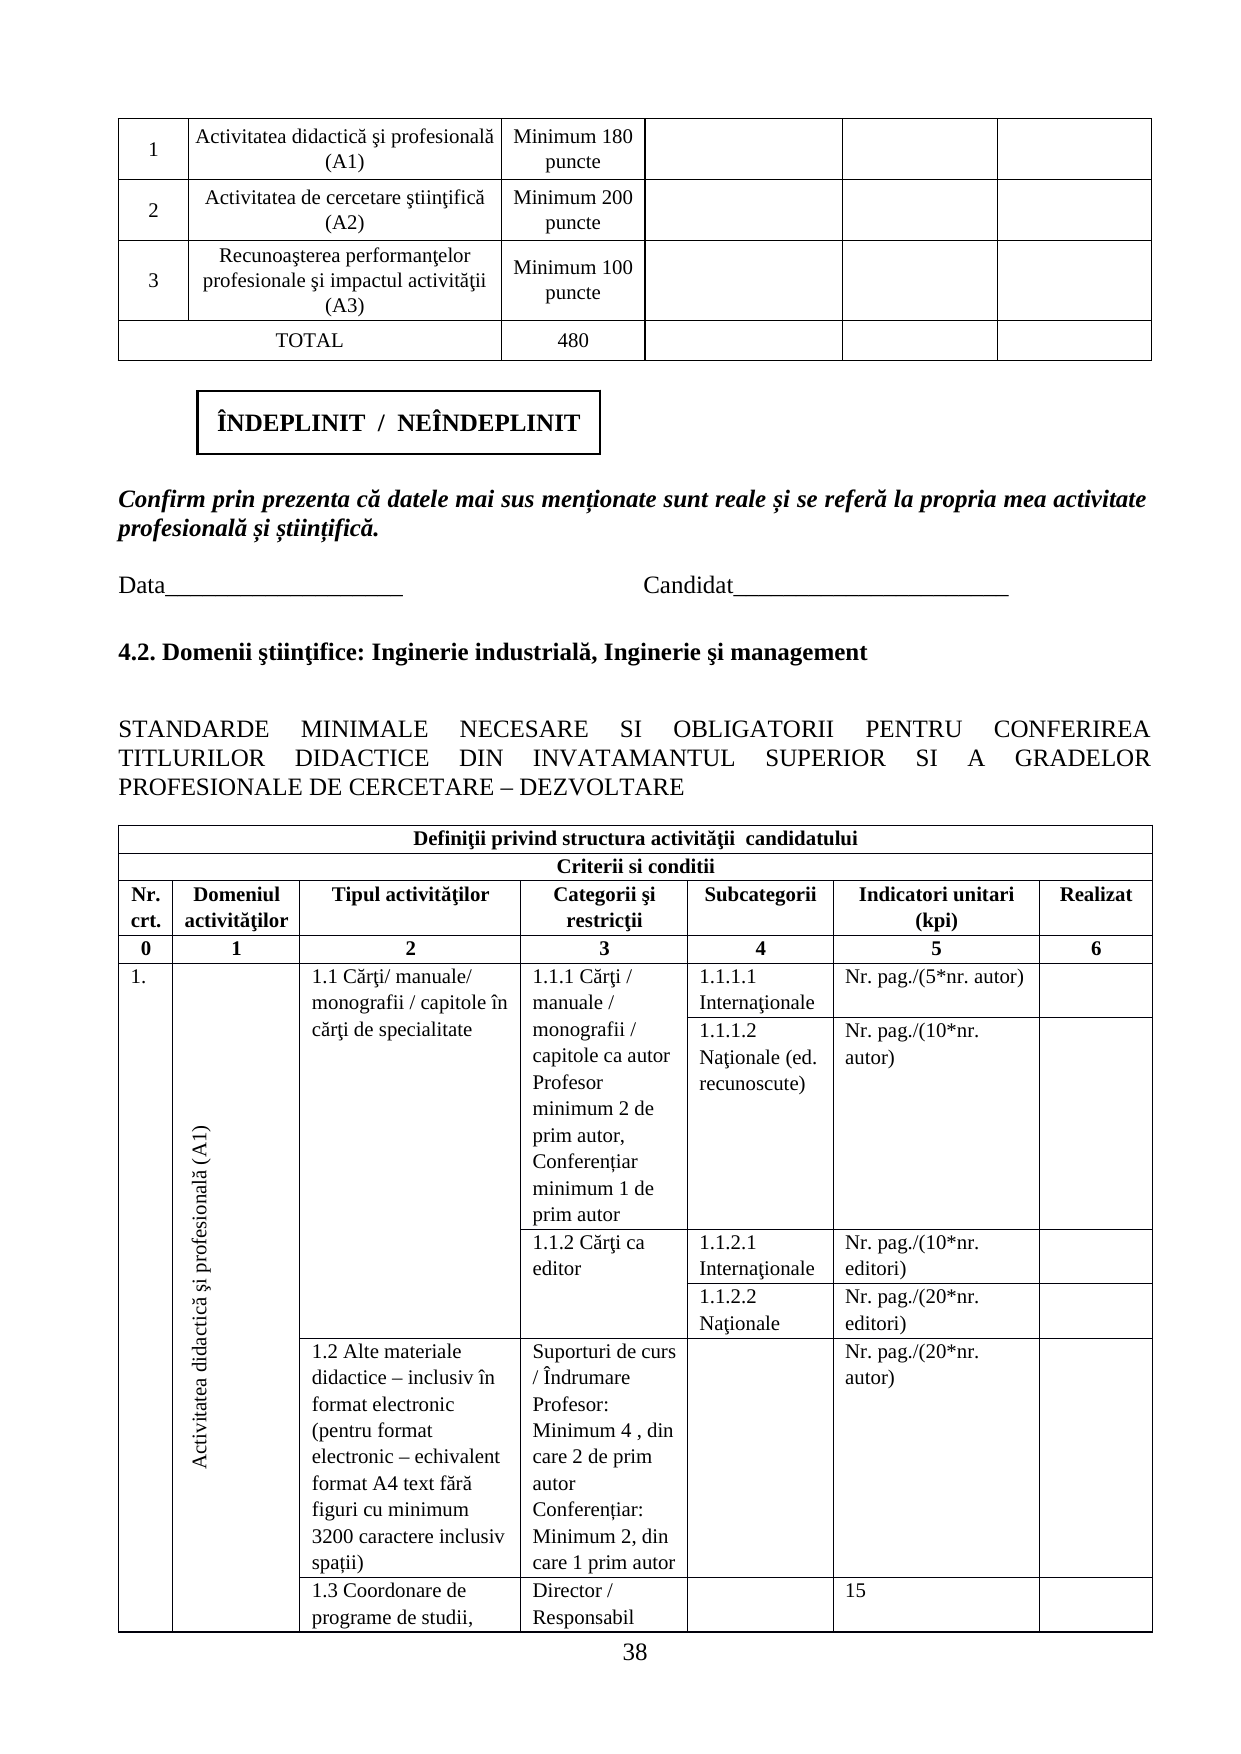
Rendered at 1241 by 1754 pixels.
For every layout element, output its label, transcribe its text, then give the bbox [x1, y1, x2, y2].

table_cell 1 [173, 936, 299, 963]
table_cell Suporturi de curs / Îndrumare Profesor: Minimum 4 , din care 2 de prim autor Conferențiar: Minimum 2, din care 1 prim autor [521, 1339, 687, 1577]
table_cell [998, 241, 1151, 319]
text 4.2. Domenii ştiinţifice: Inginerie industrială, Inginerie şi management [118, 637, 1152, 666]
table_cell [843, 321, 997, 360]
table_cell Tipul activităţilor [300, 881, 520, 935]
table_cell 1 [119, 119, 188, 179]
table_cell Nr. pag./(5*nr. autor) [834, 964, 1039, 1017]
table_cell [998, 321, 1151, 360]
table_cell 1.1 Cărţi/ manuale/ monografii / capitole în cărţi de specialitate [300, 964, 520, 1337]
table_cell Nr. pag./(20*nr. autor) [834, 1339, 1039, 1577]
table_cell 1. [119, 964, 172, 1631]
table_cell Realizat [1040, 881, 1152, 935]
table_cell Nr. pag./(10*nr. autor) [834, 1018, 1039, 1229]
table_cell 1.1.1.2 Naţionale (ed. recunoscute) [688, 1018, 833, 1229]
text Confirm prin prezenta că datele mai sus menționate sunt reale și se referă la propria mea activitate profesională și științifică. [118, 484, 1152, 542]
table_cell Criterii si conditii [119, 854, 1152, 880]
text Data___________________ Candidat______________________ [118, 570, 1152, 599]
table_header Definiţii privind structura activităţii candidatului [119, 826, 1152, 852]
table_cell 0 [119, 936, 172, 963]
table_cell Activitatea didactică şi profesională (A1) [189, 119, 501, 179]
table_cell [843, 241, 997, 319]
table_cell [646, 119, 842, 179]
table_cell 5 [834, 936, 1039, 963]
table_cell 2 [300, 936, 520, 963]
table_cell [998, 119, 1151, 179]
table_cell Nr. pag./(10*nr. editori) [834, 1230, 1039, 1283]
table_cell 480 [502, 321, 644, 360]
table_cell 1.2 Alte materiale didactice – inclusiv în format electronic (pentru format electronic – echivalent format A4 text fără figuri cu minimum 3200 caractere inclusiv spații) [300, 1339, 520, 1577]
table_cell [1040, 964, 1152, 1017]
table_cell [998, 180, 1151, 240]
table_cell [646, 321, 842, 360]
text ÎNDEPLINIT / NEÎNDEPLINIT [199, 404, 599, 437]
table_cell Activitatea de cercetare ştiinţifică (A2) [189, 180, 501, 240]
table_cell 2 [119, 180, 188, 240]
table_cell Activitatea didactică şi profesională (A1) [173, 964, 299, 1631]
table_cell [688, 1578, 833, 1631]
text STANDARDE MINIMALE NECESARE SI OBLIGATORII PENTRU CONFERIREA TITLURILOR DIDACTICE DIN INVATAMANTUL SUPERIOR SI A GRADELOR PROFESIONALE DE CERCETARE – DEZVOLTARE [118, 714, 1152, 801]
table_cell [646, 241, 842, 319]
table_cell 1.1.2 Cărţi ca editor [521, 1230, 687, 1337]
table_cell TOTAL [119, 321, 501, 360]
table_cell 3 [521, 936, 687, 963]
table_cell [646, 180, 842, 240]
table_cell 15 [834, 1578, 1039, 1631]
table_cell [1040, 1230, 1152, 1283]
table_cell Recunoaşterea performanţelor profesionale şi impactul activităţii (A3) [189, 241, 501, 319]
table_cell Minimum 180 puncte [502, 119, 644, 179]
table_cell Indicatori unitari (kpi) [834, 881, 1039, 935]
table_cell 6 [1040, 936, 1152, 963]
table_cell [688, 1339, 833, 1577]
table_cell [843, 119, 997, 179]
table_cell Nr. pag./(20*nr. editori) [834, 1284, 1039, 1337]
table_cell [1040, 1578, 1152, 1631]
table_cell 3 [119, 241, 188, 319]
table_cell [1040, 1284, 1152, 1337]
table_cell [1040, 1339, 1152, 1577]
table_cell 4 [688, 936, 833, 963]
table_cell Categorii şi restricţii [521, 881, 687, 935]
table_cell Minimum 200 puncte [502, 180, 644, 240]
table_cell [1040, 1018, 1152, 1229]
table_cell 1.1.2.2 Naţionale [688, 1284, 833, 1337]
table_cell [300, 1578, 520, 1631]
table_cell [843, 180, 997, 240]
table_cell Minimum 100 puncte [502, 241, 644, 319]
table_cell 1.1.2.1 Internaţionale [688, 1230, 833, 1283]
table_cell Nr. crt. [119, 881, 172, 935]
table_cell 1.1.1 Cărţi / manuale / monografii / capitole ca autor Profesor minimum 2 de prim autor, Conferențiar minimum 1 de prim autor [521, 964, 687, 1229]
table_cell Domeniul activităţilor [173, 881, 299, 935]
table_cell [521, 1578, 687, 1631]
table_cell Subcategorii [688, 881, 833, 935]
table_cell 1.1.1.1 Internaţionale [688, 964, 833, 1017]
